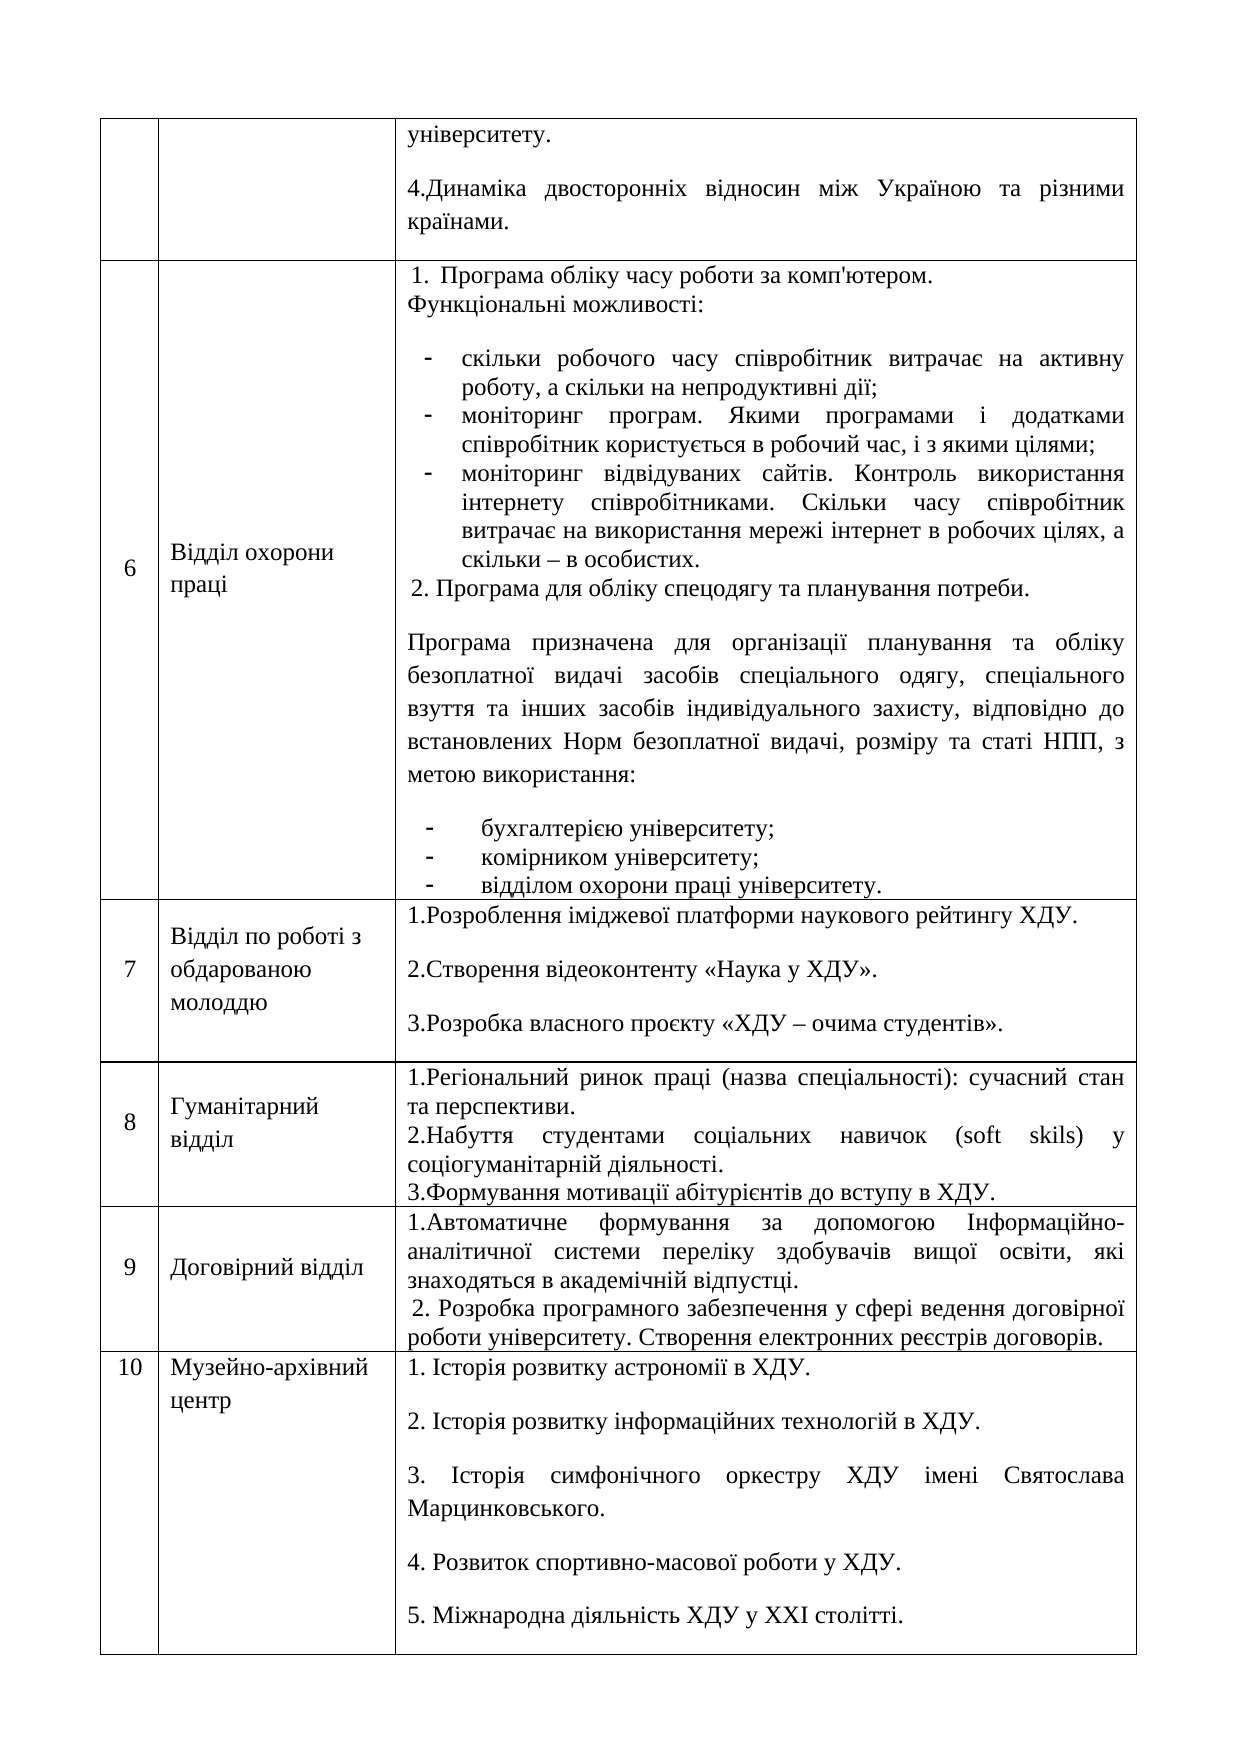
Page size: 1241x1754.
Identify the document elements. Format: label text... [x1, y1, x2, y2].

table_cell 1.Регіональний ринок праці (назва спеціальності): сучасний стан та перспективи. 2.Набуття студентами соціальних навичок (soft skils) у соціогуманітарній діяльності. 3.Формування мотивації абітурієнтів до вступу в ХДУ. [396, 1063, 1136, 1206]
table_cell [396, 119, 1136, 259]
table_cell Відділ по роботі з обдарованою молоддю [159, 900, 395, 1061]
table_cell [396, 1352, 1136, 1654]
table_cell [159, 119, 395, 259]
table_cell Гуманітарний відділ [159, 1063, 395, 1206]
table_cell 1.Автоматичне формування за допомогою Інформаційно-аналітичної системи переліку здобувачів вищої освіти, які знаходяться в академічній відпустці. 2. Розробка програмного забезпечення у сфері ведення договірної роботи університету. Створення електронних реєстрів договорів. [396, 1207, 1136, 1351]
table_cell 8 [101, 1063, 158, 1206]
table_cell 6 [101, 261, 158, 899]
table_cell 5 [101, 119, 158, 259]
table_cell Програма обліку часу роботи за комп'ютером. Функціональні можливості: скільки робочого часу співробітник витрачає на активну роботу, а скільки на непродуктивні дії; моніторинг програм. Якими програмами і додатками співробітник користується в робочий час, і з якими цілями; моніторинг відвідуваних сайтів. Контроль використання інтернету співробітниками. Скільки часу співробітник витрачає на використання мережі інтернет в робочих цілях, а скільки – в особистих. 2. Програма для обліку спецодягу та планування потреби. Програма призначена для організації планування та обліку безоплатної видачі засобів спеціального одягу, спеціального взуття та інших засобів індивідуального захисту, відповідно до встановлених Норм безоплатної видачі, розміру та статі НПП, з метою використання: бухгалтерією університету; комірником університету; відділом охорони праці університету. [396, 261, 1136, 899]
table_cell Відділ охорони праці [159, 261, 395, 899]
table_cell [159, 1352, 395, 1654]
table_cell 9 [101, 1207, 158, 1351]
table_cell 7 [101, 900, 158, 1061]
table_cell Договірний відділ [159, 1207, 395, 1351]
table_cell 1.Розроблення іміджевої платформи наукового рейтингу ХДУ. 2.Створення відеоконтенту «Наука у ХДУ». 3.Розробка власного проєкту «ХДУ – очима студентів». [396, 900, 1136, 1061]
table_cell 10 [101, 1352, 158, 1654]
